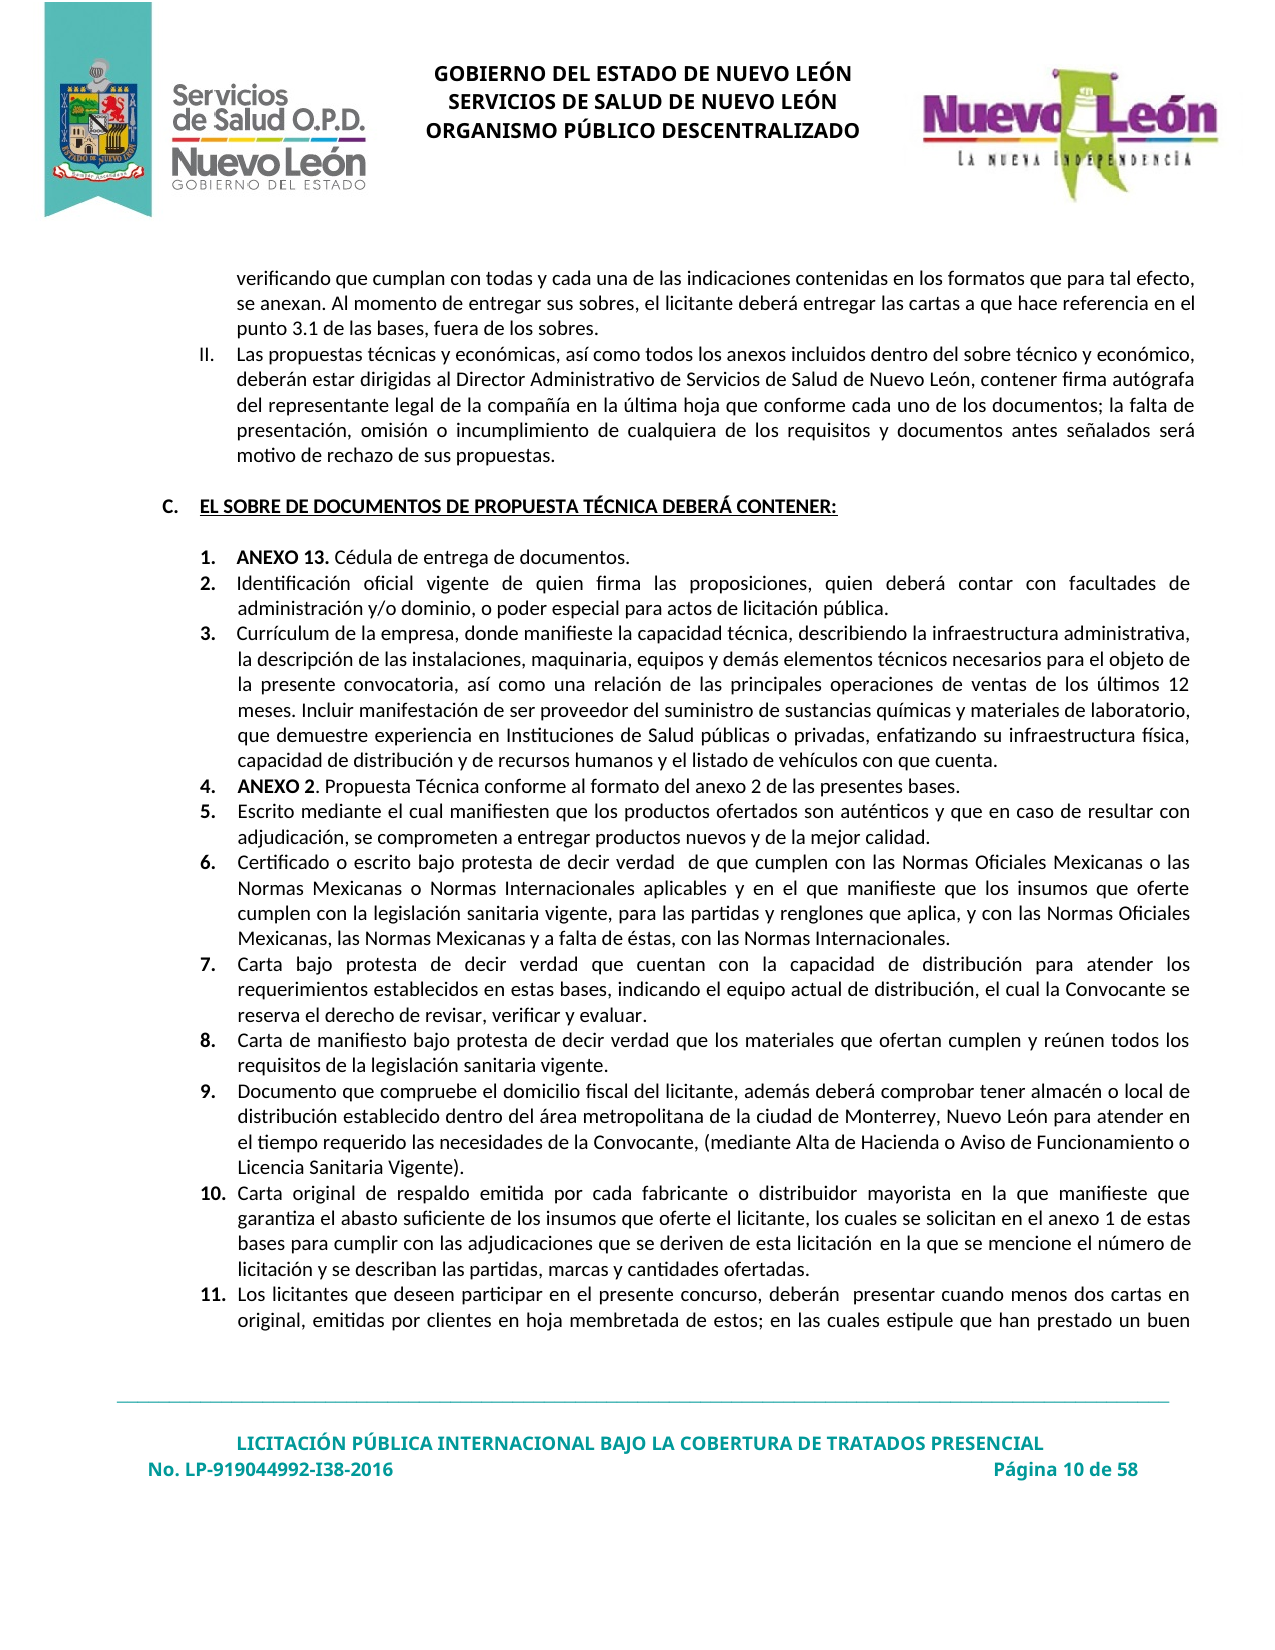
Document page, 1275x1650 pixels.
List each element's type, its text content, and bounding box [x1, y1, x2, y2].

list Escrito mediante el cual manifiesten que los productos ofertados son auténticos y que en caso de resultar con adjudicación, se comprometen a entregar productos nuevos y de la mejor calidad. [200, 798, 1192, 849]
list Certificado o escrito bajo protesta de decir verdad de que cumplen con las Normas Oficiales Mexicanas o las Normas Mexicanas o Normas Internacionales aplicables y en el que manifieste que los insumos que oferte cumplen con la legislación sanitaria vigente, para las partidas y renglones que aplica, y con las Normas Oficiales Mexicanas, las Normas Mexicanas y a falta de éstas, con las Normas Internacionales. [200, 849, 1192, 951]
list Las propuestas técnicas y económicas, así como todos los anexos incluidos dentro del sobre técnico y económico, deberán estar dirigidas al Director Administrativo de Servicios de Salud de Nuevo León, contener firma autógrafa del representante legal de la compañía en la última hoja que conforme cada uno de los documentos; la falta de presentación, omisión o incumplimiento de cualquiera de los requisitos y documentos antes señalados será motivo de rechazo de sus propuestas. [199, 341, 1197, 468]
list Documento que compruebe el domicilio fiscal del licitante, además deberá comprobar tener almacén o local de distribución establecido dentro del área metropolitana de la ciudad de Monterrey, Nuevo León para atender en el tiempo requerido las necesidades de la Convocante, (mediante Alta de Hacienda o Aviso de Funcionamiento o Licencia Sanitaria Vigente). [200, 1078, 1192, 1180]
list ANEXO 2. Propuesta Técnica conforme al formato del anexo 2 de las presentes bases. [200, 773, 1192, 798]
list Carta original de respaldo emitida por cada fabricante o distribuidor mayorista en la que manifieste que garantiza el abasto suficiente de los insumos que oferte el licitante, los cuales se solicitan en el anexo 1 de estas bases para cumplir con las adjudicaciones que se deriven de esta licitación en la que se mencione el número de licitación y se describan las partidas, marcas y cantidades ofertadas. [200, 1180, 1192, 1281]
picture [15, 2, 1249, 229]
list EL SOBRE DE DOCUMENTOS DE PROPUESTA TÉCNICA DEBERÁ CONTENER: [162, 493, 1192, 519]
list Carta de manifiesto bajo protesta de decir verdad que los materiales que ofertan cumplen y reúnen todos los requisitos de la legislación sanitaria vigente. [200, 1027, 1192, 1078]
list ANEXO 13. Cédula de entrega de documentos. [200, 544, 1192, 570]
list Identificación oficial vigente de quien firma las proposiciones, quien deberá contar con facultades de administración y/o dominio, o poder especial para actos de licitación pública. [200, 570, 1192, 621]
list Carta bajo protesta de decir verdad que cuentan con la capacidad de distribución para atender los requerimientos establecidos en estas bases, indicando el equipo actual de distribución, el cual la Convocante se reserva el derecho de revisar, verificar y evaluar. [200, 951, 1192, 1027]
list Currículum de la empresa, donde manifieste la capacidad técnica, describiendo la infraestructura administrativa, la descripción de las instalaciones, maquinaria, equipos y demás elementos técnicos necesarios para el objeto de la presente convocatoria, así como una relación de las principales operaciones de ventas de los últimos 12 meses. Incluir manifestación de ser proveedor del suministro de sustancias químicas y materiales de laboratorio, que demuestre experiencia en Instituciones de Salud públicas o privadas, enfatizando su infraestructura física, capacidad de distribución y de recursos humanos y el listado de vehículos con que cuenta. [200, 621, 1192, 773]
